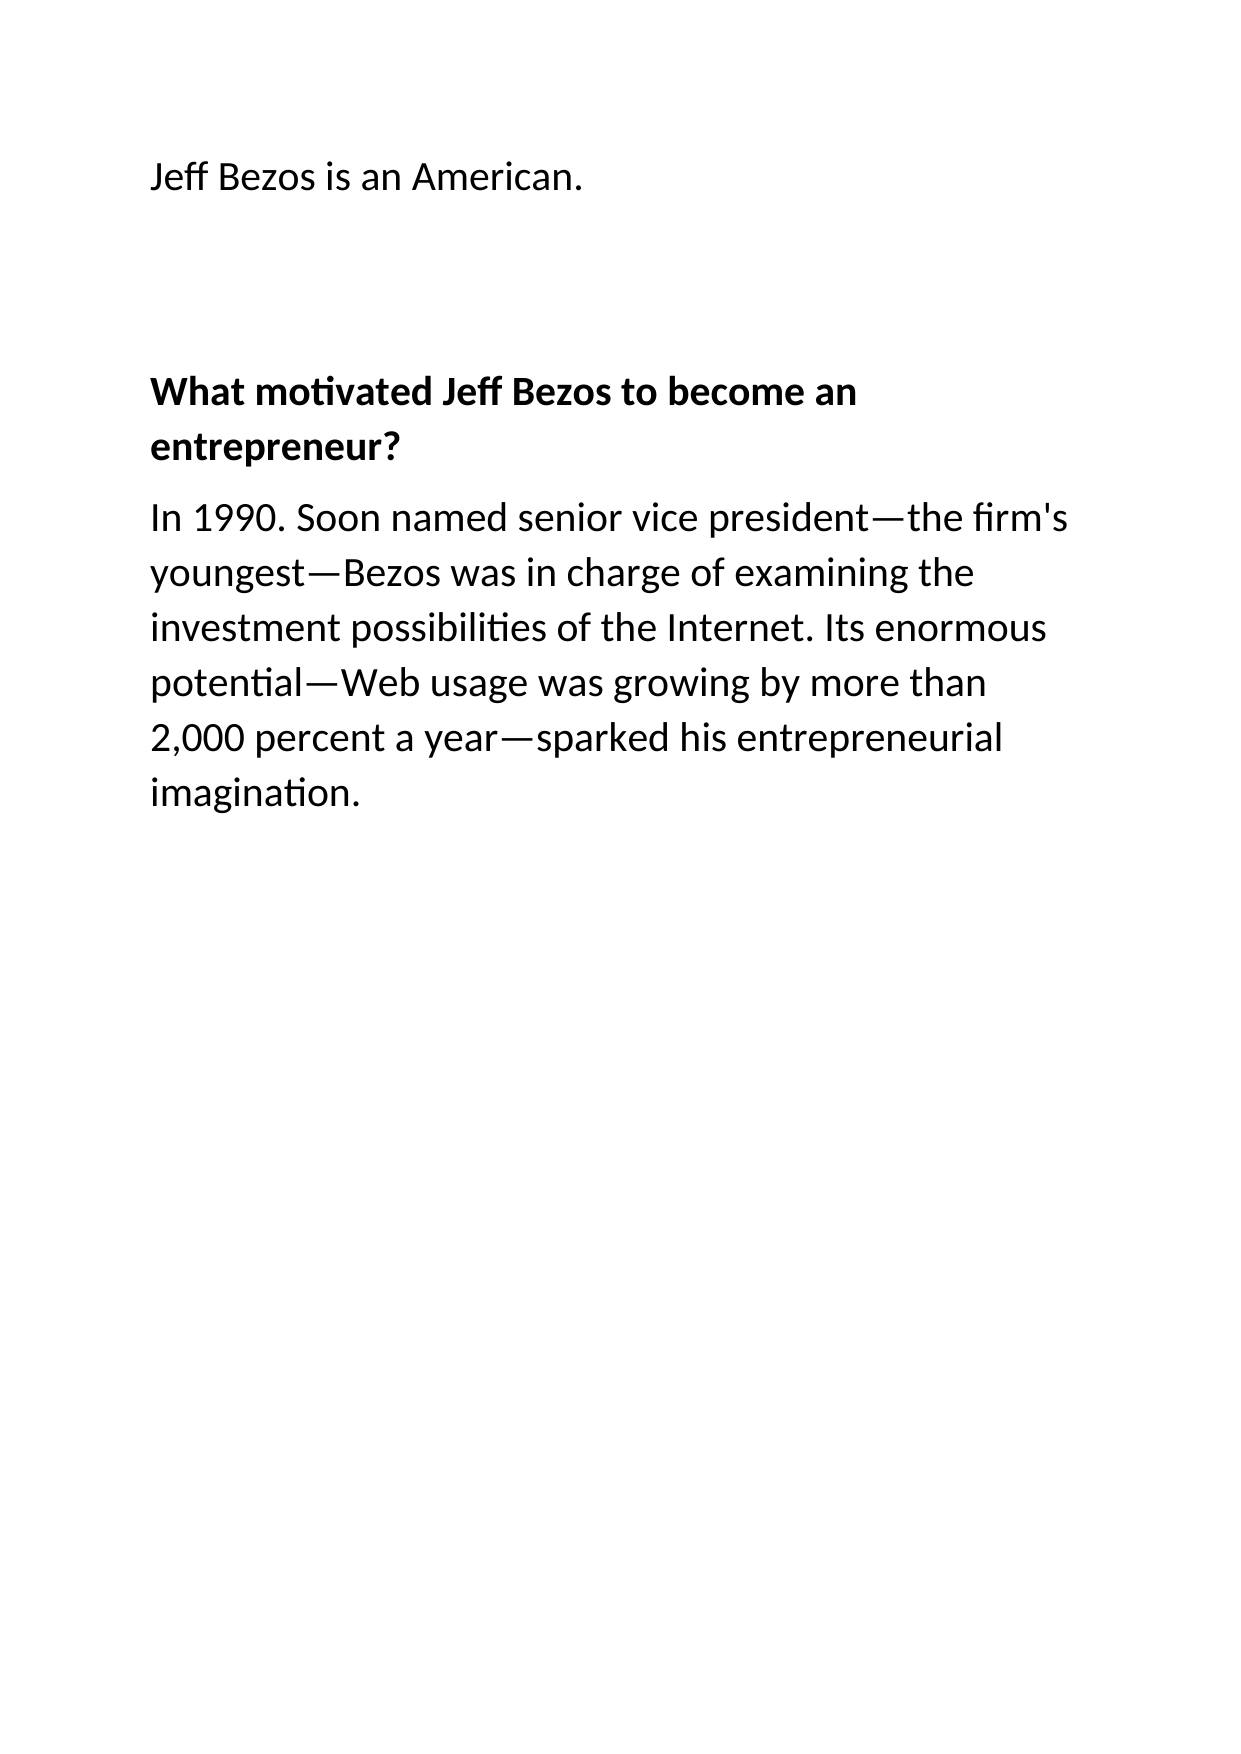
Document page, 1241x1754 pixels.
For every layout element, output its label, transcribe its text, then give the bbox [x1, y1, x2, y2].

text Jeff Bezos is an American. [150, 150, 1090, 201]
text In 1990. Soon named senior vice president—the firm's youngest—Bezos was in charge of examining the investment possibilities of the Internet. Its enormous potential—Web usage was growing by more than 2,000 percent a year—sparked his entrepreneurial imagination. [150, 491, 1090, 816]
text What motivated Jeff Bezos to become an entrepreneur? [150, 365, 1090, 470]
